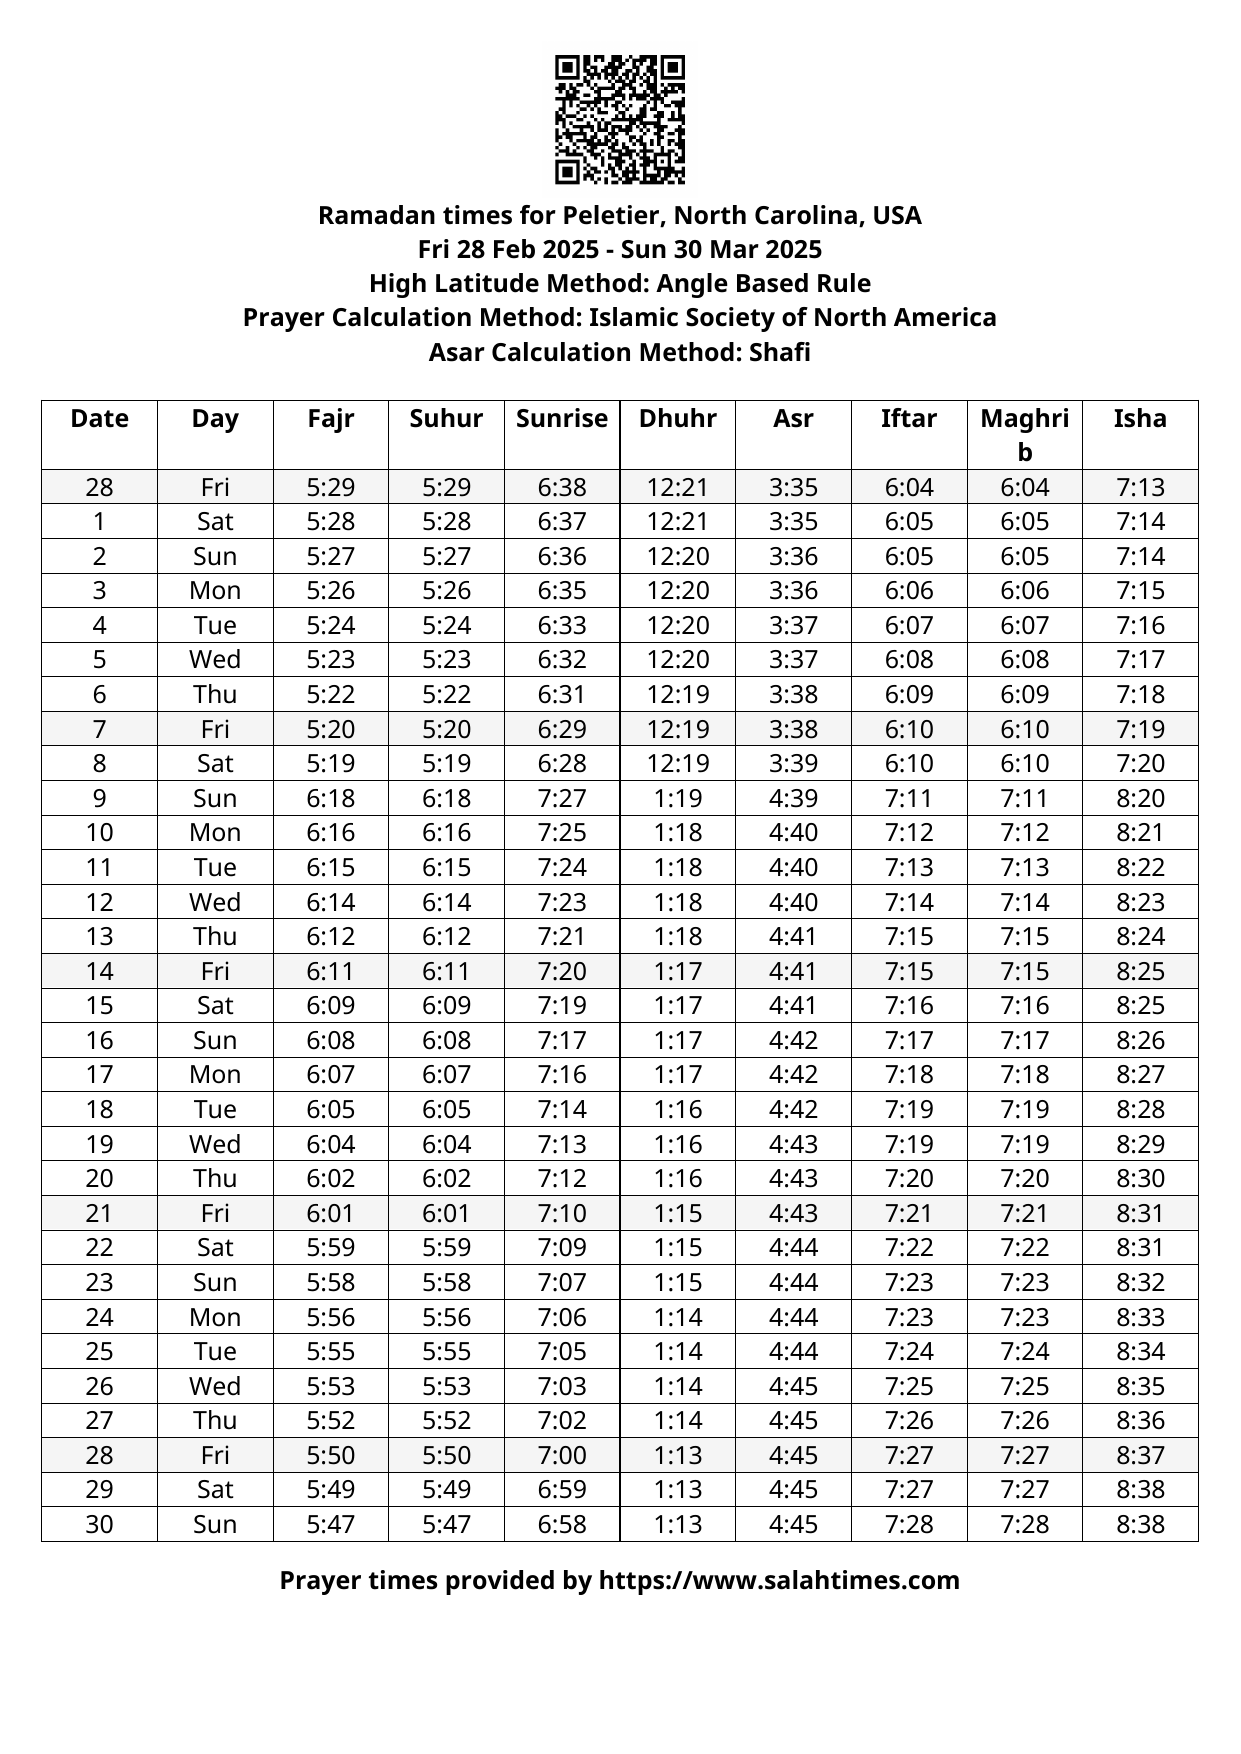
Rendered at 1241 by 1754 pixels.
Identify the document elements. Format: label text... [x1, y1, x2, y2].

table_cell Sat [158, 1473, 273, 1506]
table_cell 8:20 [1083, 781, 1198, 814]
table_cell 5:22 [274, 677, 388, 711]
table_cell 5:55 [389, 1334, 504, 1368]
table_cell 5:56 [389, 1300, 504, 1333]
table_cell 8:22 [1083, 850, 1198, 884]
table_cell 1:17 [621, 1058, 735, 1091]
table_cell 7:22 [968, 1231, 1082, 1264]
table_cell 8:34 [1083, 1334, 1198, 1368]
table_cell 7:18 [1083, 677, 1198, 711]
table_cell Sun [158, 539, 273, 572]
table_cell 3:38 [736, 712, 851, 745]
table_cell 7:27 [852, 1473, 967, 1506]
table_cell Sat [158, 989, 273, 1022]
table_cell 7:23 [968, 1300, 1082, 1333]
table_cell 6:07 [968, 608, 1082, 642]
table_cell 28 [42, 470, 157, 503]
table_cell 3:38 [736, 677, 851, 711]
table_cell Sat [158, 746, 273, 780]
table_cell 4:40 [736, 850, 851, 884]
table_cell 7:14 [1083, 539, 1198, 572]
table_cell Tue [158, 850, 273, 884]
table_cell Mon [158, 574, 273, 607]
table_cell 6:10 [968, 746, 1082, 780]
table_cell 6:32 [505, 643, 619, 676]
table_cell 7:21 [505, 919, 619, 953]
table_cell 8:32 [1083, 1265, 1198, 1299]
table_cell 8:38 [1083, 1507, 1198, 1541]
table_cell 7:13 [1083, 470, 1198, 503]
text Prayer times provided by https://www.salahtimes.com [42, 1563, 1198, 1597]
table_cell 5:19 [389, 746, 504, 780]
table_cell 4:44 [736, 1300, 851, 1333]
table_cell 7:23 [968, 1265, 1082, 1299]
table_cell Mon [158, 1300, 273, 1333]
table_cell 1:13 [621, 1473, 735, 1506]
table_cell 7:15 [852, 954, 967, 987]
table_cell 7:19 [852, 1127, 967, 1160]
table_cell 18 [42, 1092, 157, 1126]
table_cell 5:59 [389, 1231, 504, 1264]
table_cell 7:26 [852, 1404, 967, 1437]
table_cell 7:10 [505, 1196, 619, 1229]
text Prayer Calculation Method: Islamic Society of North America [42, 300, 1198, 334]
table_cell 8:30 [1083, 1161, 1198, 1195]
table_cell 6:33 [505, 608, 619, 642]
table_cell 1:18 [621, 885, 735, 918]
table_cell 8:25 [1083, 989, 1198, 1022]
table_cell 7:21 [968, 1196, 1082, 1229]
table_header Date [42, 401, 157, 469]
table_cell 8:33 [1083, 1300, 1198, 1333]
table_cell 26 [42, 1369, 157, 1402]
table_cell 7:25 [852, 1369, 967, 1402]
table_cell 7:18 [968, 1058, 1082, 1091]
table_cell 6:05 [389, 1092, 504, 1126]
table_cell 12:19 [621, 677, 735, 711]
table_cell 7:26 [968, 1404, 1082, 1437]
table_cell 12 [42, 885, 157, 918]
table_cell 6:05 [852, 539, 967, 572]
table_cell 4:43 [736, 1161, 851, 1195]
table_cell 10 [42, 816, 157, 849]
table_cell 6:06 [852, 574, 967, 607]
table_cell 5:49 [389, 1473, 504, 1506]
table_cell 7:25 [505, 816, 619, 849]
text High Latitude Method: Angle Based Rule [42, 266, 1198, 300]
table_cell Tue [158, 1334, 273, 1368]
table_cell 4:40 [736, 885, 851, 918]
table_cell Fri [158, 954, 273, 987]
table_cell 5:19 [274, 746, 388, 780]
table_cell 5:20 [389, 712, 504, 745]
table_cell 7:19 [968, 1127, 1082, 1160]
table_cell 7:23 [505, 885, 619, 918]
table_cell 6:10 [852, 746, 967, 780]
table_cell 5:24 [389, 608, 504, 642]
table_cell 7:27 [968, 1473, 1082, 1506]
table_cell 1:16 [621, 1127, 735, 1160]
table_cell 6:05 [274, 1092, 388, 1126]
table_cell 6:08 [389, 1023, 504, 1057]
table_cell 9 [42, 781, 157, 814]
table_cell 8:37 [1083, 1438, 1198, 1472]
table_cell 8:35 [1083, 1369, 1198, 1402]
table_cell Sun [158, 781, 273, 814]
table_cell 5:28 [274, 504, 388, 538]
table_cell 1:13 [621, 1438, 735, 1472]
table_cell 5 [42, 643, 157, 676]
table_cell 1:17 [621, 1023, 735, 1057]
table_cell 4:42 [736, 1058, 851, 1091]
table_cell 22 [42, 1231, 157, 1264]
table_cell 7:19 [1083, 712, 1198, 745]
table_header Isha [1083, 401, 1198, 469]
table_cell 4:40 [736, 816, 851, 849]
table_cell Thu [158, 1404, 273, 1437]
table_cell 7:14 [505, 1092, 619, 1126]
table_cell 4:45 [736, 1507, 851, 1541]
table_cell 7:20 [505, 954, 619, 987]
table_cell 6:38 [505, 470, 619, 503]
table_cell 5:56 [274, 1300, 388, 1333]
table_cell 6:04 [389, 1127, 504, 1160]
table_cell 1:16 [621, 1092, 735, 1126]
table_cell 6:28 [505, 746, 619, 780]
table_cell 3:39 [736, 746, 851, 780]
table_cell 7:17 [505, 1023, 619, 1057]
table_cell 6:11 [389, 954, 504, 987]
table_cell 6:04 [852, 470, 967, 503]
table_cell Wed [158, 1369, 273, 1402]
table_cell 5:53 [389, 1369, 504, 1402]
table_cell Tue [158, 1092, 273, 1126]
table_cell Sun [158, 1265, 273, 1299]
table_cell 8:26 [1083, 1023, 1198, 1057]
table_cell 25 [42, 1334, 157, 1368]
table_cell 1:13 [621, 1507, 735, 1541]
table_cell 4:45 [736, 1404, 851, 1437]
table_cell 6:31 [505, 677, 619, 711]
table_cell 6:05 [968, 539, 1082, 572]
table_cell 3:36 [736, 574, 851, 607]
table_cell 1:18 [621, 816, 735, 849]
table_cell 7:07 [505, 1265, 619, 1299]
table_cell 4 [42, 608, 157, 642]
table_cell 7:18 [852, 1058, 967, 1091]
table_cell 7:21 [852, 1196, 967, 1229]
table_cell 1:16 [621, 1161, 735, 1195]
table_cell 6:08 [968, 643, 1082, 676]
table_cell 4:41 [736, 989, 851, 1022]
table_cell 7:15 [968, 954, 1082, 987]
table_cell 1:14 [621, 1369, 735, 1402]
table_cell 6:36 [505, 539, 619, 572]
table_cell 7:28 [852, 1507, 967, 1541]
table_cell 6:16 [274, 816, 388, 849]
table_cell 6:18 [389, 781, 504, 814]
table_cell 6:14 [389, 885, 504, 918]
table_cell 6:15 [389, 850, 504, 884]
table_cell 7:28 [968, 1507, 1082, 1541]
table_cell 7:16 [968, 989, 1082, 1022]
table_cell Sat [158, 1231, 273, 1264]
table_cell 7:17 [1083, 643, 1198, 676]
table_cell 6:10 [852, 712, 967, 745]
table_cell 29 [42, 1473, 157, 1506]
table_cell 5:29 [274, 470, 388, 503]
table_cell 7:02 [505, 1404, 619, 1437]
table_cell 7:16 [852, 989, 967, 1022]
table_cell 7:27 [505, 781, 619, 814]
table_cell 7:24 [968, 1334, 1082, 1368]
table_cell 5:26 [389, 574, 504, 607]
table_cell 7:11 [968, 781, 1082, 814]
table_cell 7:15 [852, 919, 967, 953]
table_cell Mon [158, 1058, 273, 1091]
table_cell 6:29 [505, 712, 619, 745]
table_cell 5:52 [389, 1404, 504, 1437]
table_cell Sat [158, 504, 273, 538]
table_cell 6:35 [505, 574, 619, 607]
table_cell 6:12 [274, 919, 388, 953]
table_cell 3:35 [736, 470, 851, 503]
table_cell 3:37 [736, 643, 851, 676]
table_cell 4:45 [736, 1438, 851, 1472]
table_cell 7:17 [968, 1023, 1082, 1057]
table_cell 13 [42, 919, 157, 953]
table_cell 12:19 [621, 712, 735, 745]
table_cell 7:12 [852, 816, 967, 849]
table_cell 2 [42, 539, 157, 572]
table_cell 7:20 [968, 1161, 1082, 1195]
table_cell 5:55 [274, 1334, 388, 1368]
table_cell 1:14 [621, 1334, 735, 1368]
table_cell 6:06 [968, 574, 1082, 607]
table_cell 7:14 [1083, 504, 1198, 538]
table_cell 8:25 [1083, 954, 1198, 987]
table_cell 12:21 [621, 504, 735, 538]
table_cell 5:24 [274, 608, 388, 642]
table_cell 6:59 [505, 1473, 619, 1506]
table_cell 14 [42, 954, 157, 987]
table_cell 4:45 [736, 1369, 851, 1402]
table_cell 5:47 [274, 1507, 388, 1541]
table_cell 7:23 [852, 1265, 967, 1299]
table_cell 1:17 [621, 954, 735, 987]
table_cell 7:20 [852, 1161, 967, 1195]
table_cell 5:22 [389, 677, 504, 711]
table_cell 6:01 [274, 1196, 388, 1229]
table_cell 4:44 [736, 1231, 851, 1264]
table_cell 5:59 [274, 1231, 388, 1264]
table_cell Fri [158, 470, 273, 503]
table_cell 11 [42, 850, 157, 884]
table_cell 7:11 [852, 781, 967, 814]
table_cell 3:37 [736, 608, 851, 642]
table_cell 6:02 [389, 1161, 504, 1195]
table_cell 6:09 [274, 989, 388, 1022]
table_cell 7:12 [505, 1161, 619, 1195]
table_cell 23 [42, 1265, 157, 1299]
table_cell Thu [158, 677, 273, 711]
table_cell 5:23 [274, 643, 388, 676]
table_header Fajr [274, 401, 388, 469]
table_cell 7:00 [505, 1438, 619, 1472]
table_cell 5:50 [389, 1438, 504, 1472]
table_cell 19 [42, 1127, 157, 1160]
table_cell 6:07 [852, 608, 967, 642]
table_cell 5:50 [274, 1438, 388, 1472]
table_header Maghrib [968, 401, 1082, 469]
table_cell 6:16 [389, 816, 504, 849]
table_cell 5:52 [274, 1404, 388, 1437]
table_cell 3 [42, 574, 157, 607]
table_cell 8:27 [1083, 1058, 1198, 1091]
table_cell 7:16 [505, 1058, 619, 1091]
table_cell Sun [158, 1507, 273, 1541]
text Fri 28 Feb 2025 - Sun 30 Mar 2025 [42, 232, 1198, 266]
table_header Day [158, 401, 273, 469]
table_cell 6:09 [389, 989, 504, 1022]
table_cell 7:16 [1083, 608, 1198, 642]
table_cell 7:09 [505, 1231, 619, 1264]
table_cell 12:20 [621, 574, 735, 607]
table_cell 7:13 [505, 1127, 619, 1160]
table_cell 7:13 [852, 850, 967, 884]
table_cell 5:53 [274, 1369, 388, 1402]
table_cell 5:23 [389, 643, 504, 676]
table_cell 6:04 [968, 470, 1082, 503]
table_cell 5:27 [274, 539, 388, 572]
table_cell 4:39 [736, 781, 851, 814]
table_cell 1:15 [621, 1231, 735, 1264]
table_cell 4:43 [736, 1196, 851, 1229]
table_cell 5:49 [274, 1473, 388, 1506]
table_cell 1:19 [621, 781, 735, 814]
table_cell 7:27 [968, 1438, 1082, 1472]
table_cell Wed [158, 643, 273, 676]
table_cell Fri [158, 712, 273, 745]
table_cell 5:47 [389, 1507, 504, 1541]
table_cell 7:13 [968, 850, 1082, 884]
table_cell 1 [42, 504, 157, 538]
table_cell 6:18 [274, 781, 388, 814]
table_cell 7:22 [852, 1231, 967, 1264]
table_cell 7:24 [505, 850, 619, 884]
table_cell 5:28 [389, 504, 504, 538]
table_cell Sun [158, 1023, 273, 1057]
table_cell 17 [42, 1058, 157, 1091]
table_cell 7:19 [968, 1092, 1082, 1126]
table_header Sunrise [505, 401, 619, 469]
table_cell Fri [158, 1438, 273, 1472]
table_cell 7:06 [505, 1300, 619, 1333]
table_cell 7:05 [505, 1334, 619, 1368]
table_cell 6:10 [968, 712, 1082, 745]
table_cell 6:11 [274, 954, 388, 987]
table_cell 8:23 [1083, 885, 1198, 918]
table_cell 4:41 [736, 954, 851, 987]
table_cell 20 [42, 1161, 157, 1195]
table_cell 6:12 [389, 919, 504, 953]
table_cell 1:15 [621, 1196, 735, 1229]
table_cell 7:25 [968, 1369, 1082, 1402]
table_header Dhuhr [621, 401, 735, 469]
table_cell 1:18 [621, 850, 735, 884]
table_cell 7:14 [852, 885, 967, 918]
table_cell 6:58 [505, 1507, 619, 1541]
table_cell 7:23 [852, 1300, 967, 1333]
table_cell 6:08 [274, 1023, 388, 1057]
table_cell 12:21 [621, 470, 735, 503]
table_cell 5:29 [389, 470, 504, 503]
table_cell Thu [158, 1161, 273, 1195]
table_cell 24 [42, 1300, 157, 1333]
table_cell 8:36 [1083, 1404, 1198, 1437]
table_cell 30 [42, 1507, 157, 1541]
table_cell 6:07 [274, 1058, 388, 1091]
table_cell 4:42 [736, 1092, 851, 1126]
table_cell Wed [158, 885, 273, 918]
table_cell 4:44 [736, 1334, 851, 1368]
table_cell 6 [42, 677, 157, 711]
table_cell 7:19 [852, 1092, 967, 1126]
table_cell 1:14 [621, 1404, 735, 1437]
table_cell 7:14 [968, 885, 1082, 918]
table_cell 4:41 [736, 919, 851, 953]
table_cell 21 [42, 1196, 157, 1229]
table_cell 6:02 [274, 1161, 388, 1195]
table_cell 5:58 [389, 1265, 504, 1299]
table_cell 7:15 [1083, 574, 1198, 607]
table_cell 15 [42, 989, 157, 1022]
table_cell 6:04 [274, 1127, 388, 1160]
table_cell Fri [158, 1196, 273, 1229]
table_cell 6:05 [968, 504, 1082, 538]
text Asar Calculation Method: Shafi [42, 334, 1198, 368]
table_cell Wed [158, 1127, 273, 1160]
table_cell 7:19 [505, 989, 619, 1022]
table_cell 8:31 [1083, 1196, 1198, 1229]
table_cell 4:44 [736, 1265, 851, 1299]
table_header Suhur [389, 401, 504, 469]
table_cell 4:45 [736, 1473, 851, 1506]
table_cell 8:21 [1083, 816, 1198, 849]
table_cell 27 [42, 1404, 157, 1437]
table_cell 6:08 [852, 643, 967, 676]
table_cell 3:35 [736, 504, 851, 538]
table_cell 4:43 [736, 1127, 851, 1160]
table_cell 6:09 [852, 677, 967, 711]
table_cell 5:20 [274, 712, 388, 745]
table_cell 7:03 [505, 1369, 619, 1402]
table_cell 4:42 [736, 1023, 851, 1057]
table_cell 3:36 [736, 539, 851, 572]
table_cell 1:14 [621, 1300, 735, 1333]
table_cell 8:24 [1083, 919, 1198, 953]
table_cell 5:27 [389, 539, 504, 572]
table_cell 7:12 [968, 816, 1082, 849]
table_header Iftar [852, 401, 967, 469]
table_cell 7:20 [1083, 746, 1198, 780]
table_cell 6:05 [852, 504, 967, 538]
table_cell 12:20 [621, 608, 735, 642]
table_cell 6:09 [968, 677, 1082, 711]
table_cell 7:17 [852, 1023, 967, 1057]
table_cell 5:26 [274, 574, 388, 607]
table_cell 7:24 [852, 1334, 967, 1368]
table_cell 12:20 [621, 643, 735, 676]
table_cell 28 [42, 1438, 157, 1472]
table_cell 16 [42, 1023, 157, 1057]
table_cell 8:38 [1083, 1473, 1198, 1506]
table_cell 12:20 [621, 539, 735, 572]
picture [542, 41, 699, 198]
table_cell 6:07 [389, 1058, 504, 1091]
text Ramadan times for Peletier, North Carolina, USA [42, 198, 1198, 232]
table_cell 5:58 [274, 1265, 388, 1299]
table_cell Thu [158, 919, 273, 953]
table_cell Mon [158, 816, 273, 849]
table_cell 8 [42, 746, 157, 780]
table_cell 8:31 [1083, 1231, 1198, 1264]
table_cell 6:37 [505, 504, 619, 538]
table_cell 1:15 [621, 1265, 735, 1299]
table_cell 8:28 [1083, 1092, 1198, 1126]
table_header Asr [736, 401, 851, 469]
table_cell 8:29 [1083, 1127, 1198, 1160]
table_cell Tue [158, 608, 273, 642]
table_cell 6:15 [274, 850, 388, 884]
table_cell 6:14 [274, 885, 388, 918]
table_cell 12:19 [621, 746, 735, 780]
table_cell 6:01 [389, 1196, 504, 1229]
table_cell 1:18 [621, 919, 735, 953]
table_cell 7:27 [852, 1438, 967, 1472]
table_cell 7 [42, 712, 157, 745]
table_cell 7:15 [968, 919, 1082, 953]
table_cell 1:17 [621, 989, 735, 1022]
